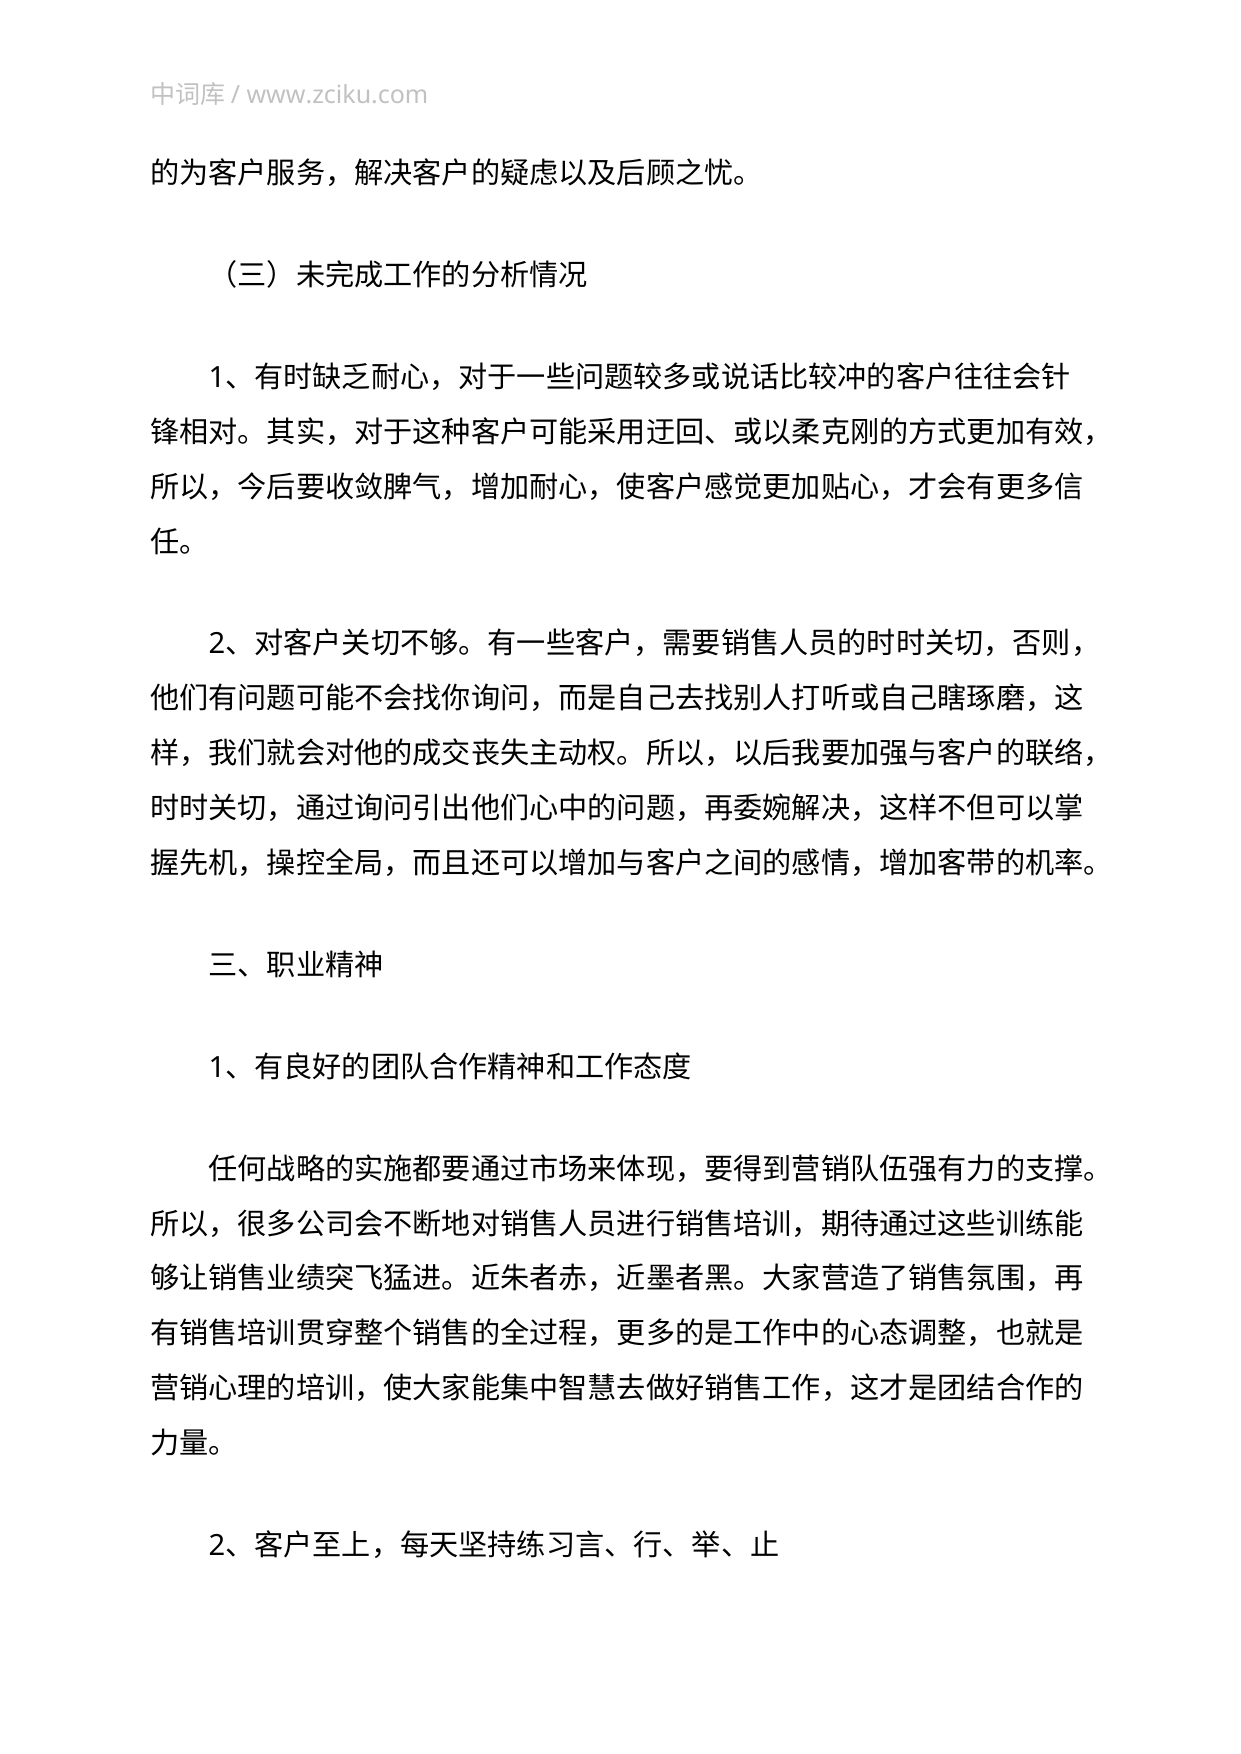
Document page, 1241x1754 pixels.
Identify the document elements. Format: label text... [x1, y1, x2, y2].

text 1、有时缺乏耐心，对于一些问题较多或说话比较冲的客户往往会针锋相对。其实，对于这种客户可能采用迂回、或以柔克刚的方式更加有效，所以，今后要收敛脾气，增加耐心，使客户感觉更加贴心，才会有更多信任。 [150, 353, 1090, 561]
text 2、客户至上，每天坚持练习言、行、举、止 [150, 1522, 1090, 1564]
text 任何战略的实施都要通过市场来体现，要得到营销队伍强有力的支撑。所以，很多公司会不断地对销售人员进行销售培训，期待通过这些训练能够让销售业绩突飞猛进。近朱者赤，近墨者黑。大家营造了销售氛围，再有销售培训贯穿整个销售的全过程，更多的是工作中的心态调整，也就是营销心理的培训，使大家能集中智慧去做好销售工作，这才是团结合作的力量。 [150, 1145, 1090, 1462]
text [150, 150, 1090, 192]
text （三）未完成工作的分析情况 [150, 252, 1090, 294]
text 1、有良好的团队合作精神和工作态度 [150, 1043, 1090, 1086]
text 2、对客户关切不够。有一些客户，需要销售人员的时时关切，否则，他们有问题可能不会找你询问，而是自己去找别人打听或自己瞎琢磨，这样，我们就会对他的成交丧失主动权。所以，以后我要加强与客户的联络，时时关切，通过询问引出他们心中的问题，再委婉解决，这样不但可以掌握先机，操控全局，而且还可以增加与客户之间的感情，增加客带的机率。 [150, 620, 1090, 882]
text 三、职业精神 [150, 942, 1090, 984]
